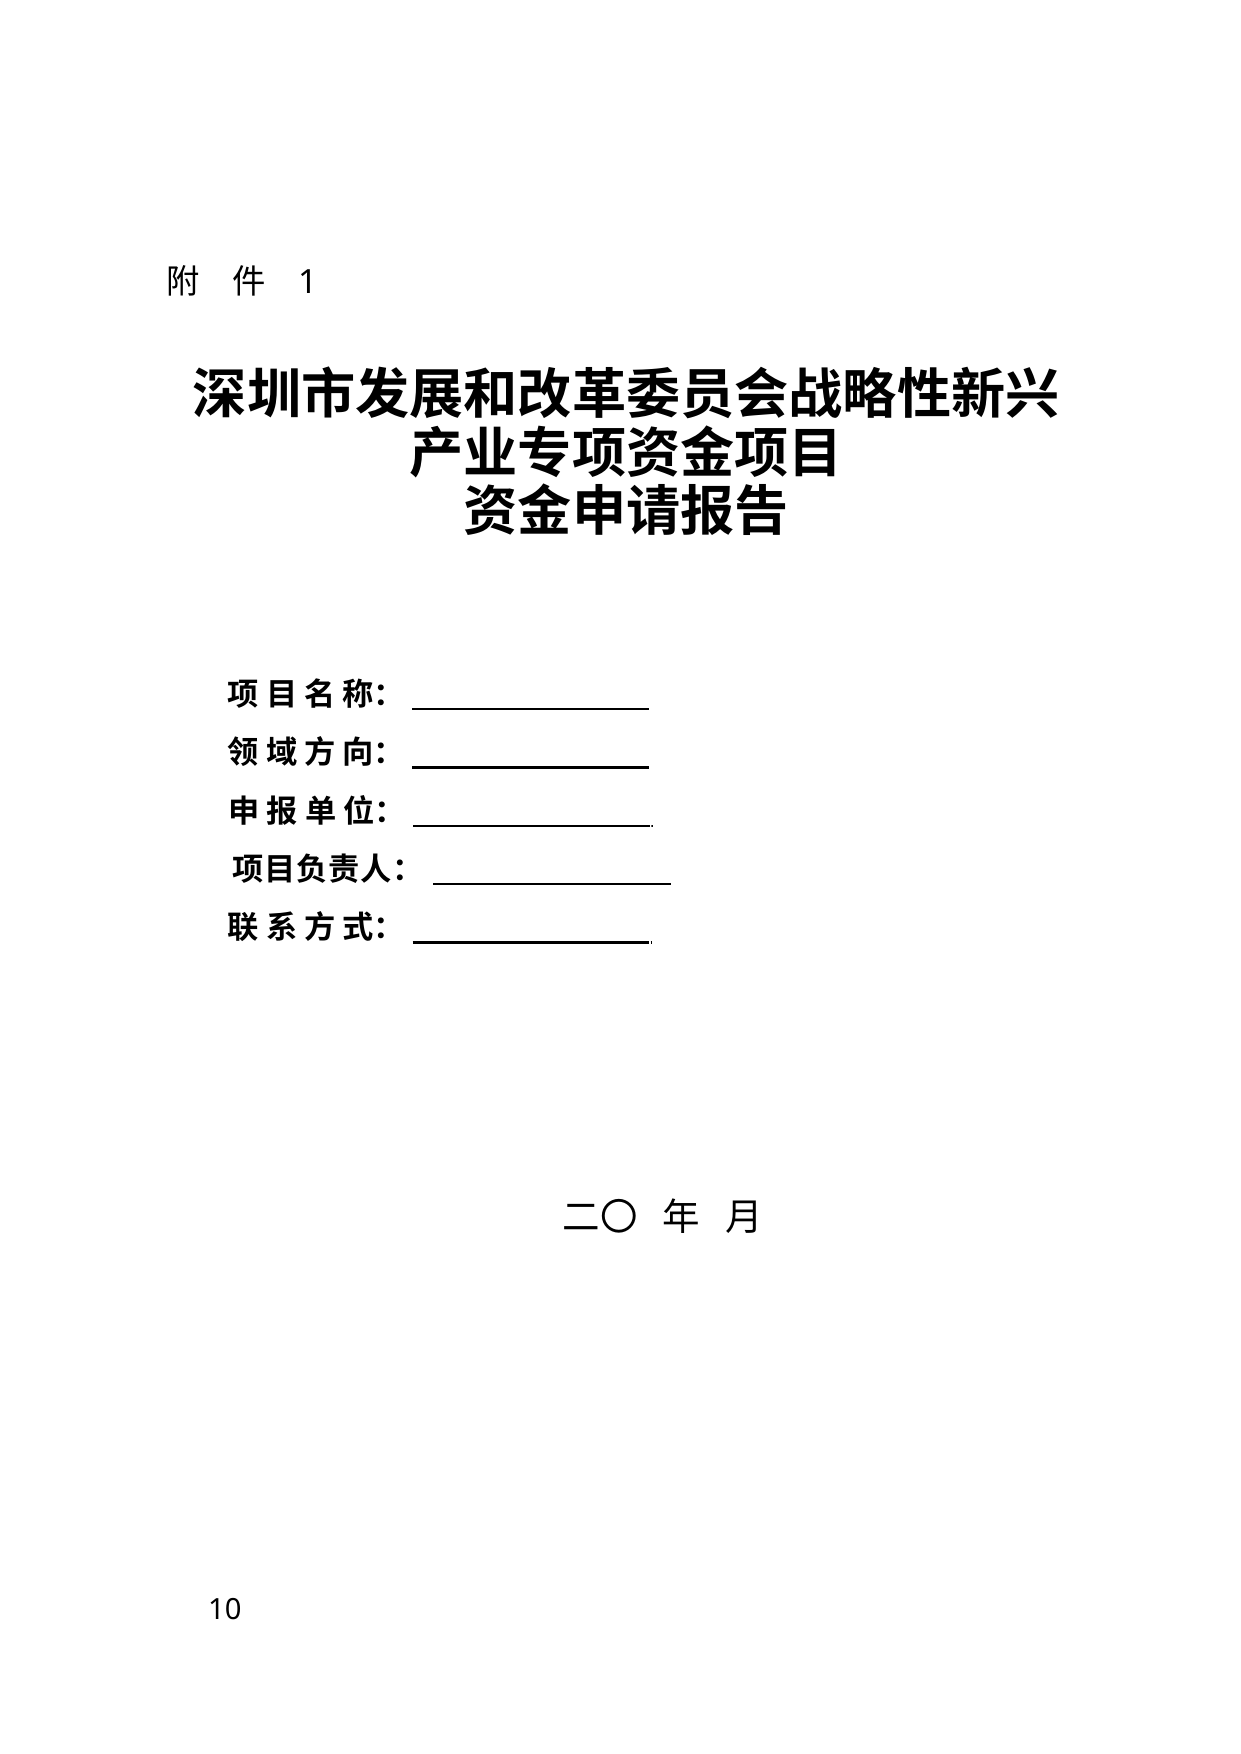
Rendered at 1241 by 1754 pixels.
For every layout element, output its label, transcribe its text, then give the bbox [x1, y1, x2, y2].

text 领 域 方 向： [167, 717, 1085, 776]
text 二〇 年 月 [167, 1184, 1085, 1242]
text 申 报 单 位： [167, 776, 1085, 834]
text 附件1 [167, 248, 1085, 309]
text 项目负责人： [167, 834, 1085, 892]
text 深圳市发展和改革委员会战略性新兴 [167, 367, 1085, 426]
text 项 目 名 称： [167, 659, 1085, 717]
text 资金申请报告 [167, 484, 1085, 542]
text 联 系 方 式： [167, 892, 1085, 951]
text 产业专项资金项目 [167, 426, 1085, 484]
